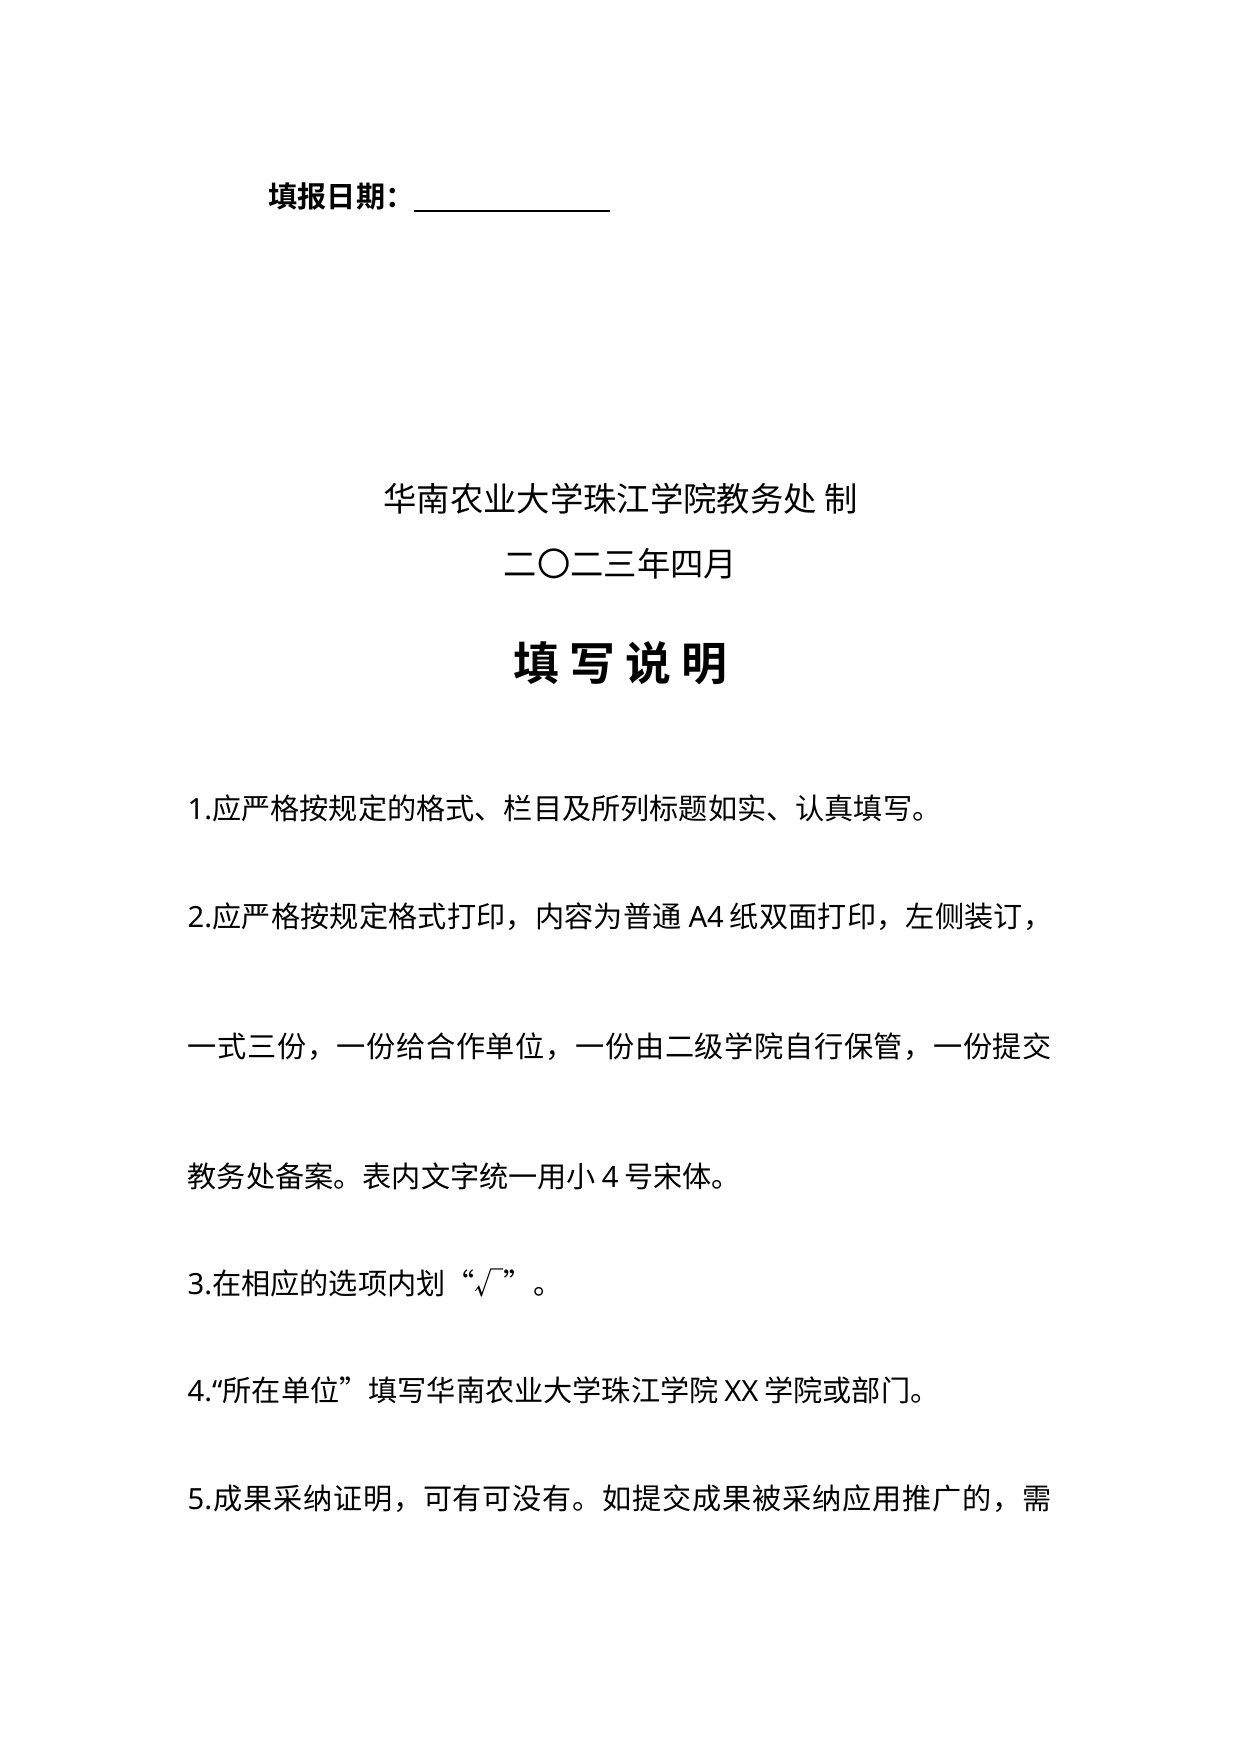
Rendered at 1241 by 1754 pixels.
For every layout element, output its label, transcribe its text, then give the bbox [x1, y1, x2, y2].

text 1.应严格按规定的格式、栏目及所列标题如实、认真填写。 [187, 774, 1053, 839]
text 4.“所在单位”填写华南农业大学珠江学院XX学院或部门。 [187, 1357, 1053, 1422]
text 华南农业大学珠江学院教务处 制 [187, 464, 1053, 529]
text 3.在相应的选项内划“√”。 [187, 1249, 1053, 1314]
text 二〇二三年四月 [187, 529, 1053, 594]
text 填 写 说 明 [187, 627, 1053, 693]
text 2.应严格按规定格式打印，内容为普通A4纸双面打印，左侧装订，一式三份，一份给合作单位，一份由二级学院自行保管，一份提交教务处备案。表内文字统一用小4号宋体。 [187, 882, 1053, 1207]
text 填报日期： [268, 162, 1053, 227]
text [187, 1464, 1053, 1529]
